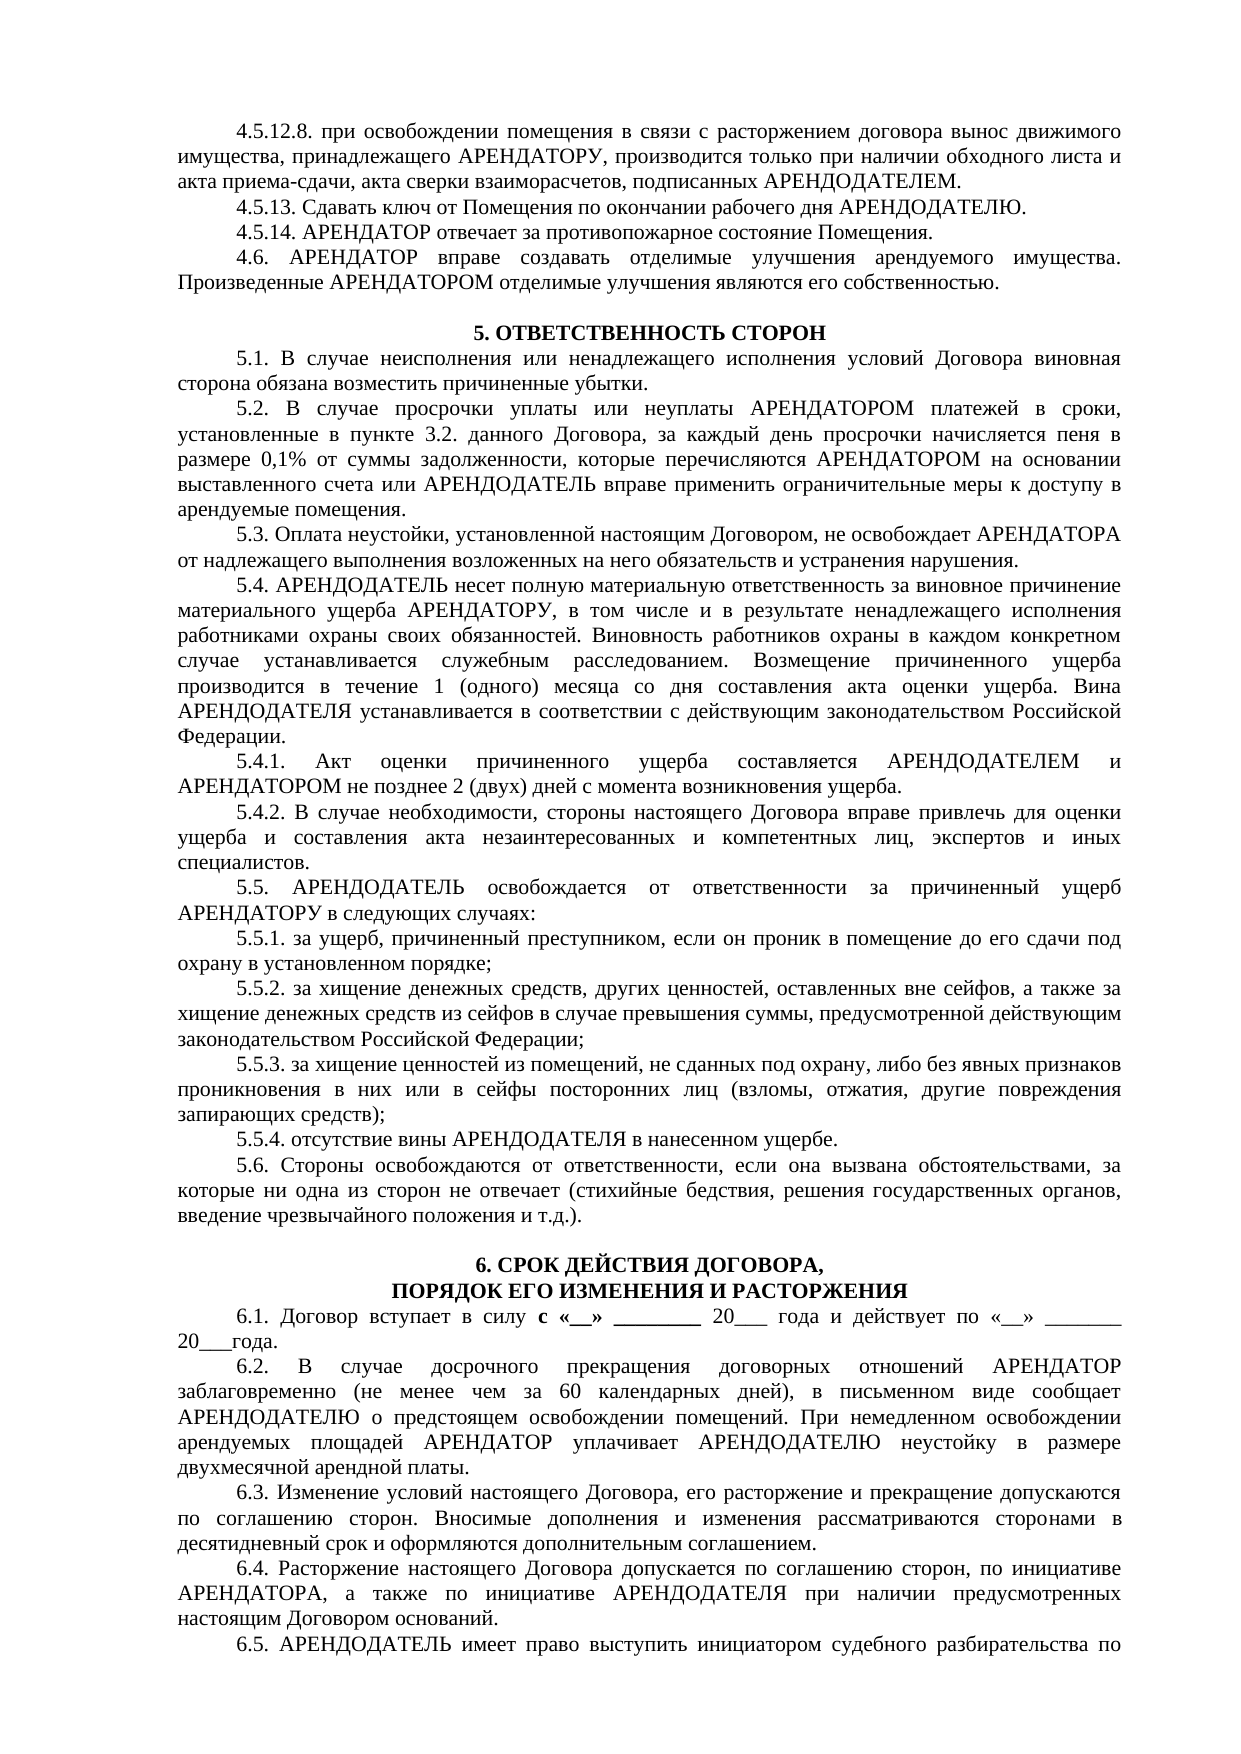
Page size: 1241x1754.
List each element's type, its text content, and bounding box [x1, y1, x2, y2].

text 4.5.13. Сдавать ключ от Помещения по окончании рабочего дня АРЕНДОДАТЕЛЮ. [177, 194, 1122, 219]
text 4.6. АРЕНДАТОР вправе создавать отделимые улучшения арендуемого имущества. Произведенные АРЕНДАТОРОМ отделимые улучшения являются его собственностью. [177, 244, 1122, 294]
text 6.1. Договор вступает в силу с «__» ________ 20___ года и действует по «__» _______ 20___года. [177, 1303, 1122, 1353]
text 5.2. В случае просрочки уплаты или неуплаты АРЕНДАТОРОМ платежей в сроки, установленные в пункте 3.2. данного Договора, за каждый день просрочки начисляется пеня в размере 0,1% от суммы задолженности, которые перечисляются АРЕНДАТОРОМ на основании выставленного счета или АРЕНДОДАТЕЛЬ вправе применить ограничительные меры к доступу в арендуемые помещения. [177, 395, 1122, 521]
text 5. ОТВЕТСТВЕННОСТЬ СТОРОН [177, 320, 1122, 345]
text 6.3. Изменение условий настоящего Договора, его расторжение и прекращение допускаются по соглашению сторон. Вносимые дополнения и изменения рассматриваются сторонами в десятидневный срок и оформляются дополнительным соглашением. [177, 1479, 1122, 1555]
text 5.5.1. за ущерб, причиненный преступником, если он проник в помещение до его сдачи под охрану в установленном порядке; [177, 925, 1122, 975]
text 5.5.3. за хищение ценностей из помещений, не сданных под охрану, либо без явных признаков проникновения в них или в сейфы посторонних лиц (взломы, отжатия, другие повреждения запирающих средств); [177, 1051, 1122, 1126]
text 5.4. АРЕНДОДАТЕЛЬ несет полную материальную ответственность за виновное причинение материального ущерба АРЕНДАТОРУ, в том числе и в результате ненадлежащего исполнения работниками охраны своих обязанностей. Виновность работников охраны в каждом конкретном случае устанавливается служебным расследованием. Возмещение причиненного ущерба производится в течение 1 (одного) месяца со дня составления акта оценки ущерба. Вина АРЕНДОДАТЕЛЯ устанавливается в соответствии с действующим законодательством Российской Федерации. [177, 572, 1122, 748]
text 5.6. Стороны освобождаются от ответственности, если она вызвана обстоятельствами, за которые ни одна из сторон не отвечает (стихийные бедствия, решения государственных органов, введение чрезвычайного положения и т.д.). [177, 1152, 1122, 1227]
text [177, 1631, 1122, 1656]
text 5.4.2. В случае необходимости, стороны настоящего Договора вправе привлечь для оценки ущерба и составления акта незаинтересованных и компетентных лиц, экспертов и иных специалистов. [177, 799, 1122, 874]
text 5.3. Оплата неустойки, установленной настоящим Договором, не освобождает АРЕНДАТОРА от надлежащего выполнения возложенных на него обязательств и устранения нарушения. [177, 521, 1122, 572]
text 6.4. Расторжение настоящего Договора допускается по соглашению сторон, по инициативе АРЕНДАТОРА, а также по инициативе АРЕНДОДАТЕЛЯ при наличии предусмотренных настоящим Договором оснований. [177, 1555, 1122, 1631]
text 4.5.12.8. при освобождении помещения в связи с расторжением договора вынос движимого имущества, принадлежащего АРЕНДАТОРУ, производится только при наличии обходного листа и акта приема-сдачи, акта сверки взаиморасчетов, подписанных АРЕНДОДАТЕЛЕМ. [177, 118, 1122, 194]
text 4.5.14. АРЕНДАТОР отвечает за противопожарное состояние Помещения. [177, 219, 1122, 244]
text 6. СРОК ДЕЙСТВИЯ ДОГОВОРА, [177, 1252, 1122, 1278]
text 6.2. В случае досрочного прекращения договорных отношений АРЕНДАТОР заблаговременно (не менее чем за 60 календарных дней), в письменном виде сообщает АРЕНДОДАТЕЛЮ о предстоящем освобождении помещений. При немедленном освобождении арендуемых площадей АРЕНДАТОР уплачивает АРЕНДОДАТЕЛЮ неустойку в размере двухмесячной арендной платы. [177, 1353, 1122, 1479]
text 5.5. АРЕНДОДАТЕЛЬ освобождается от ответственности за причиненный ущерб АРЕНДАТОРУ в следующих случаях: [177, 874, 1122, 925]
text 5.1. В случае неисполнения или ненадлежащего исполнения условий Договора виновная сторона обязана возместить причиненные убытки. [177, 345, 1122, 395]
text 5.5.2. за хищение денежных средств, других ценностей, оставленных вне сейфов, а также за хищение денежных средств из сейфов в случае превышения суммы, предусмотренной действующим законодательством Российской Федерации; [177, 975, 1122, 1051]
text 5.5.4. отсутствие вины АРЕНДОДАТЕЛЯ в нанесенном ущербе. [177, 1126, 1122, 1152]
text ПОРЯДОК ЕГО ИЗМЕНЕНИЯ И РАСТОРЖЕНИЯ [177, 1278, 1122, 1303]
text 5.4.1. Акт оценки причиненного ущерба составляется АРЕНДОДАТЕЛЕМ и АРЕНДАТОРОМ не позднее 2 (двух) дней с момента возникновения ущерба. [177, 748, 1122, 799]
